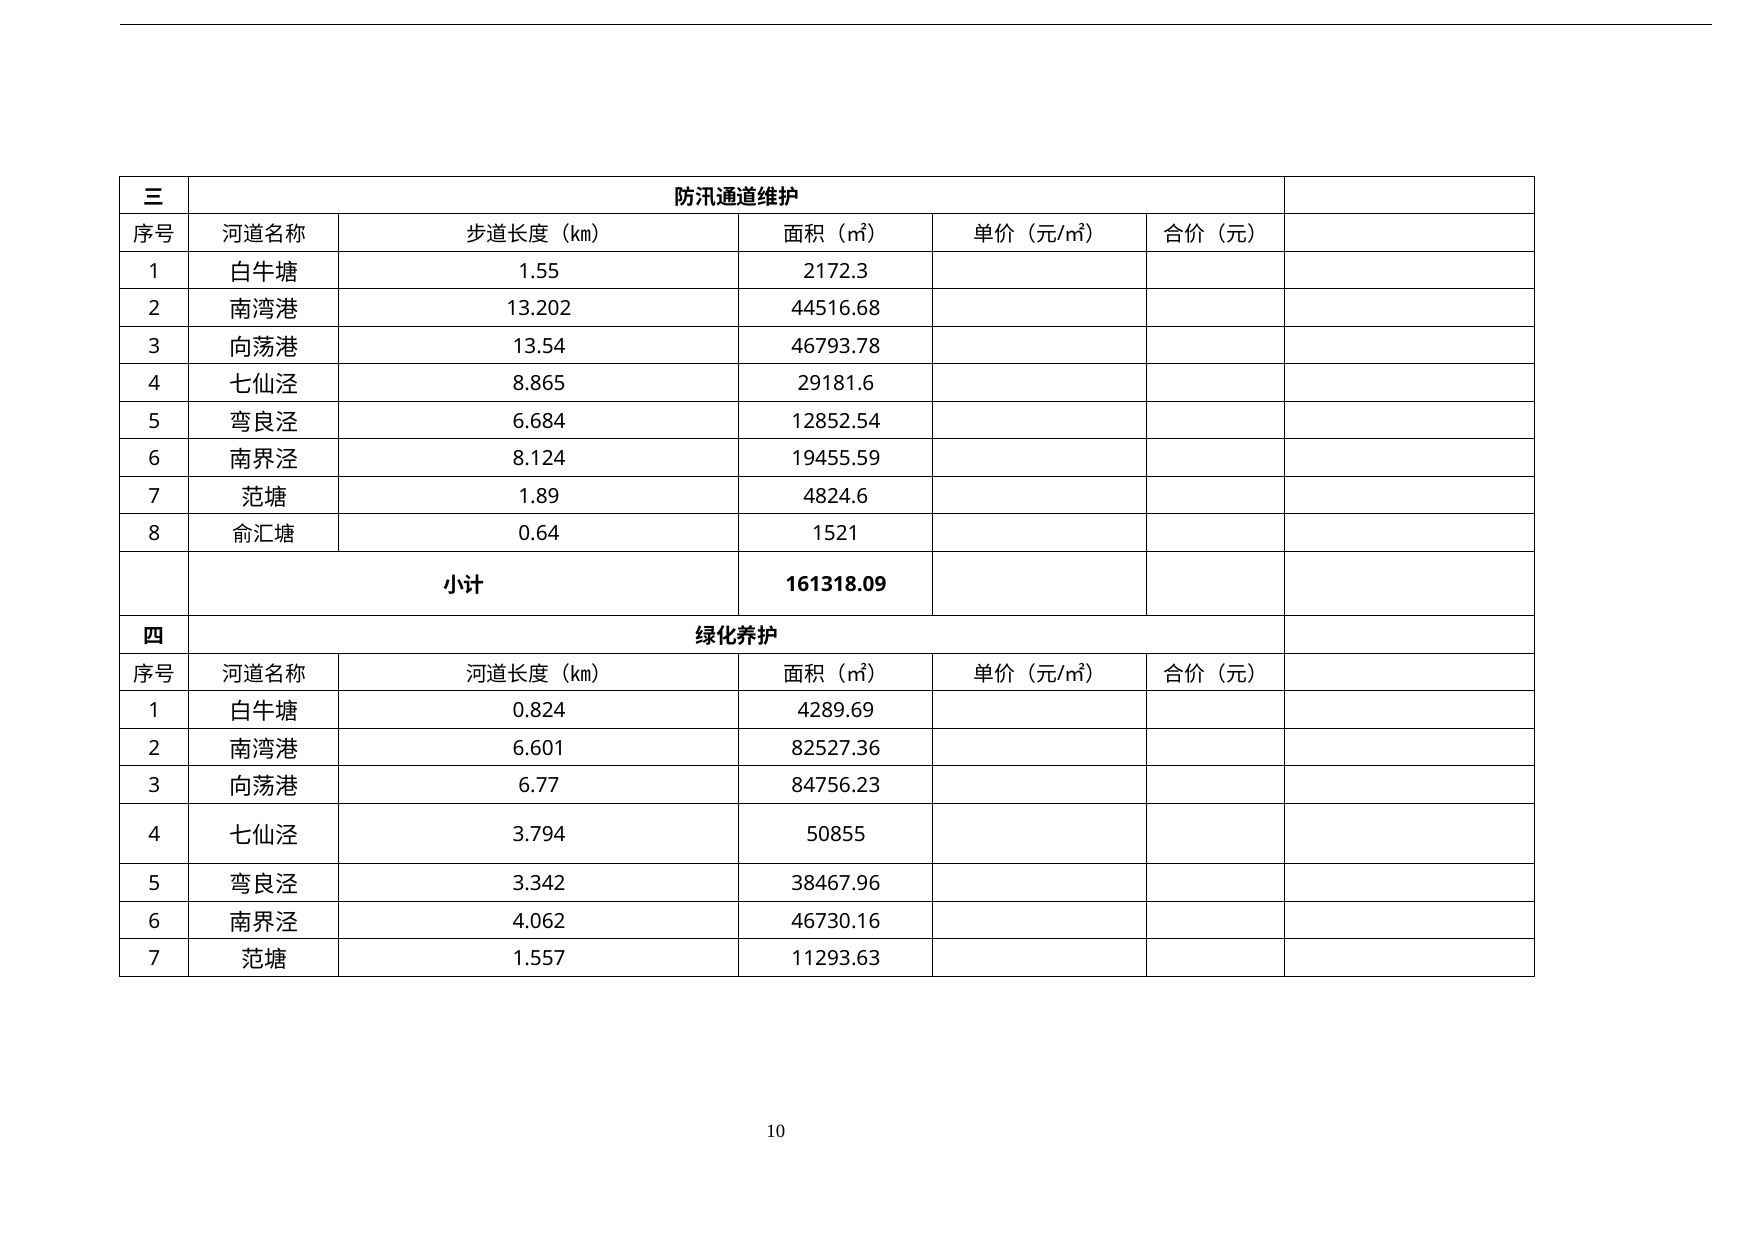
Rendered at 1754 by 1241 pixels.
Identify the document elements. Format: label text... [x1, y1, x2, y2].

table_cell 4824.6 [739, 477, 932, 513]
table_cell 5 [120, 864, 188, 901]
table_cell [933, 691, 1146, 728]
table_cell 河道名称 [189, 654, 338, 690]
table_cell 6.77 [339, 766, 738, 803]
table_cell [1147, 864, 1284, 901]
table_cell 1 [120, 691, 188, 728]
table_cell 范塘 [189, 939, 338, 976]
table_cell [1285, 552, 1534, 615]
table_cell 161318.09 [739, 552, 932, 615]
table_cell 2172.3 [739, 252, 932, 288]
table_cell [1285, 214, 1534, 251]
table_cell [933, 729, 1146, 765]
table_cell 单价（元/㎡） [933, 214, 1146, 251]
table_cell 1 [120, 252, 188, 288]
table_cell 13.54 [339, 327, 738, 363]
table_cell 合价（元） [1147, 654, 1284, 690]
table_cell 7 [120, 939, 188, 976]
table_cell 小计 [189, 552, 738, 615]
table_cell 12852.54 [739, 402, 932, 438]
table_cell [1285, 514, 1534, 551]
table_cell [1147, 402, 1284, 438]
table_cell 单价（元/㎡） [933, 654, 1146, 690]
table_cell [1147, 252, 1284, 288]
table_cell [933, 252, 1146, 288]
table_cell 84756.23 [739, 766, 932, 803]
table_cell 河道名称 [189, 214, 338, 251]
table_cell [933, 864, 1146, 901]
table_cell 44516.68 [739, 289, 932, 326]
table_cell [1285, 939, 1534, 976]
table_cell [1285, 439, 1534, 476]
table_cell 南湾港 [189, 729, 338, 765]
table_cell 弯良泾 [189, 402, 338, 438]
table_cell [933, 804, 1146, 863]
table_cell 1.89 [339, 477, 738, 513]
table_cell 8.124 [339, 439, 738, 476]
table_cell [1285, 804, 1534, 863]
table_cell 面积（㎡） [739, 214, 932, 251]
table_cell 50855 [739, 804, 932, 863]
table_cell 合价（元） [1147, 214, 1284, 251]
table_cell [1147, 364, 1284, 401]
table_cell [1285, 902, 1534, 938]
table_cell [1147, 289, 1284, 326]
table_cell [933, 439, 1146, 476]
table_cell [1147, 514, 1284, 551]
table_cell 0.64 [339, 514, 738, 551]
table_cell 七仙泾 [189, 364, 338, 401]
table_cell [1285, 691, 1534, 728]
table_cell 向荡港 [189, 766, 338, 803]
table_cell 13.202 [339, 289, 738, 326]
table_cell [1285, 177, 1534, 213]
table_cell 白牛塘 [189, 691, 338, 728]
table_cell 序号 [120, 214, 188, 251]
table_cell 1521 [739, 514, 932, 551]
table_cell [1285, 327, 1534, 363]
table_cell 3 [120, 766, 188, 803]
table_cell [1147, 766, 1284, 803]
table_cell 面积（㎡） [739, 654, 932, 690]
table_cell [933, 939, 1146, 976]
table_cell 5 [120, 402, 188, 438]
table_cell 南湾港 [189, 289, 338, 326]
table_cell 4 [120, 364, 188, 401]
table_cell [1285, 364, 1534, 401]
table_cell [1147, 327, 1284, 363]
table_cell 4.062 [339, 902, 738, 938]
table_cell 1.557 [339, 939, 738, 976]
table_cell 南界泾 [189, 902, 338, 938]
table_cell [933, 289, 1146, 326]
table_cell 11293.63 [739, 939, 932, 976]
table_cell 8.865 [339, 364, 738, 401]
table_cell [1285, 616, 1534, 653]
table_cell [933, 766, 1146, 803]
table_cell [1147, 939, 1284, 976]
table_cell 29181.6 [739, 364, 932, 401]
table_cell [933, 514, 1146, 551]
table_cell [1285, 864, 1534, 901]
table_cell 6 [120, 439, 188, 476]
table_cell [1285, 252, 1534, 288]
table_cell 2 [120, 729, 188, 765]
table_cell [1147, 902, 1284, 938]
table_cell [933, 327, 1146, 363]
table_cell 46793.78 [739, 327, 932, 363]
table_cell [1147, 729, 1284, 765]
table_cell [1285, 402, 1534, 438]
table_cell 3 [120, 327, 188, 363]
table_cell 河道长度（㎞） [339, 654, 738, 690]
table_cell 0.824 [339, 691, 738, 728]
table_cell [1285, 766, 1534, 803]
table_cell 序号 [120, 654, 188, 690]
table_cell 4 [120, 804, 188, 863]
table_cell [1147, 477, 1284, 513]
table_cell [1285, 289, 1534, 326]
table_cell [933, 402, 1146, 438]
table_cell [1147, 552, 1284, 615]
table_cell 白牛塘 [189, 252, 338, 288]
table_cell 6.684 [339, 402, 738, 438]
table_cell 绿化养护 [189, 616, 1284, 653]
table_cell 82527.36 [739, 729, 932, 765]
table_cell 7 [120, 477, 188, 513]
table_cell 6.601 [339, 729, 738, 765]
table_cell [1147, 804, 1284, 863]
table_cell [120, 552, 188, 615]
table_cell [1285, 477, 1534, 513]
table_cell 8 [120, 514, 188, 551]
table_cell 38467.96 [739, 864, 932, 901]
table_cell 3.342 [339, 864, 738, 901]
table_cell [1147, 691, 1284, 728]
table_cell 弯良泾 [189, 864, 338, 901]
table_cell 三 [120, 177, 188, 213]
table_cell 俞汇塘 [189, 514, 338, 551]
table_cell 范塘 [189, 477, 338, 513]
table_cell 向荡港 [189, 327, 338, 363]
table_cell 4289.69 [739, 691, 932, 728]
table_cell 19455.59 [739, 439, 932, 476]
table_cell 四 [120, 616, 188, 653]
table_cell 南界泾 [189, 439, 338, 476]
table_cell [1147, 439, 1284, 476]
table_cell 2 [120, 289, 188, 326]
table_cell [933, 364, 1146, 401]
table_cell 防汛通道维护 [189, 177, 1284, 213]
table_cell 七仙泾 [189, 804, 338, 863]
table_cell [933, 552, 1146, 615]
table_cell 1.55 [339, 252, 738, 288]
table_cell 46730.16 [739, 902, 932, 938]
table_cell [933, 902, 1146, 938]
table_cell [1285, 654, 1534, 690]
table_cell 6 [120, 902, 188, 938]
table_cell 3.794 [339, 804, 738, 863]
table_cell 步道长度（㎞） [339, 214, 738, 251]
table_cell [933, 477, 1146, 513]
table_cell [1285, 729, 1534, 765]
